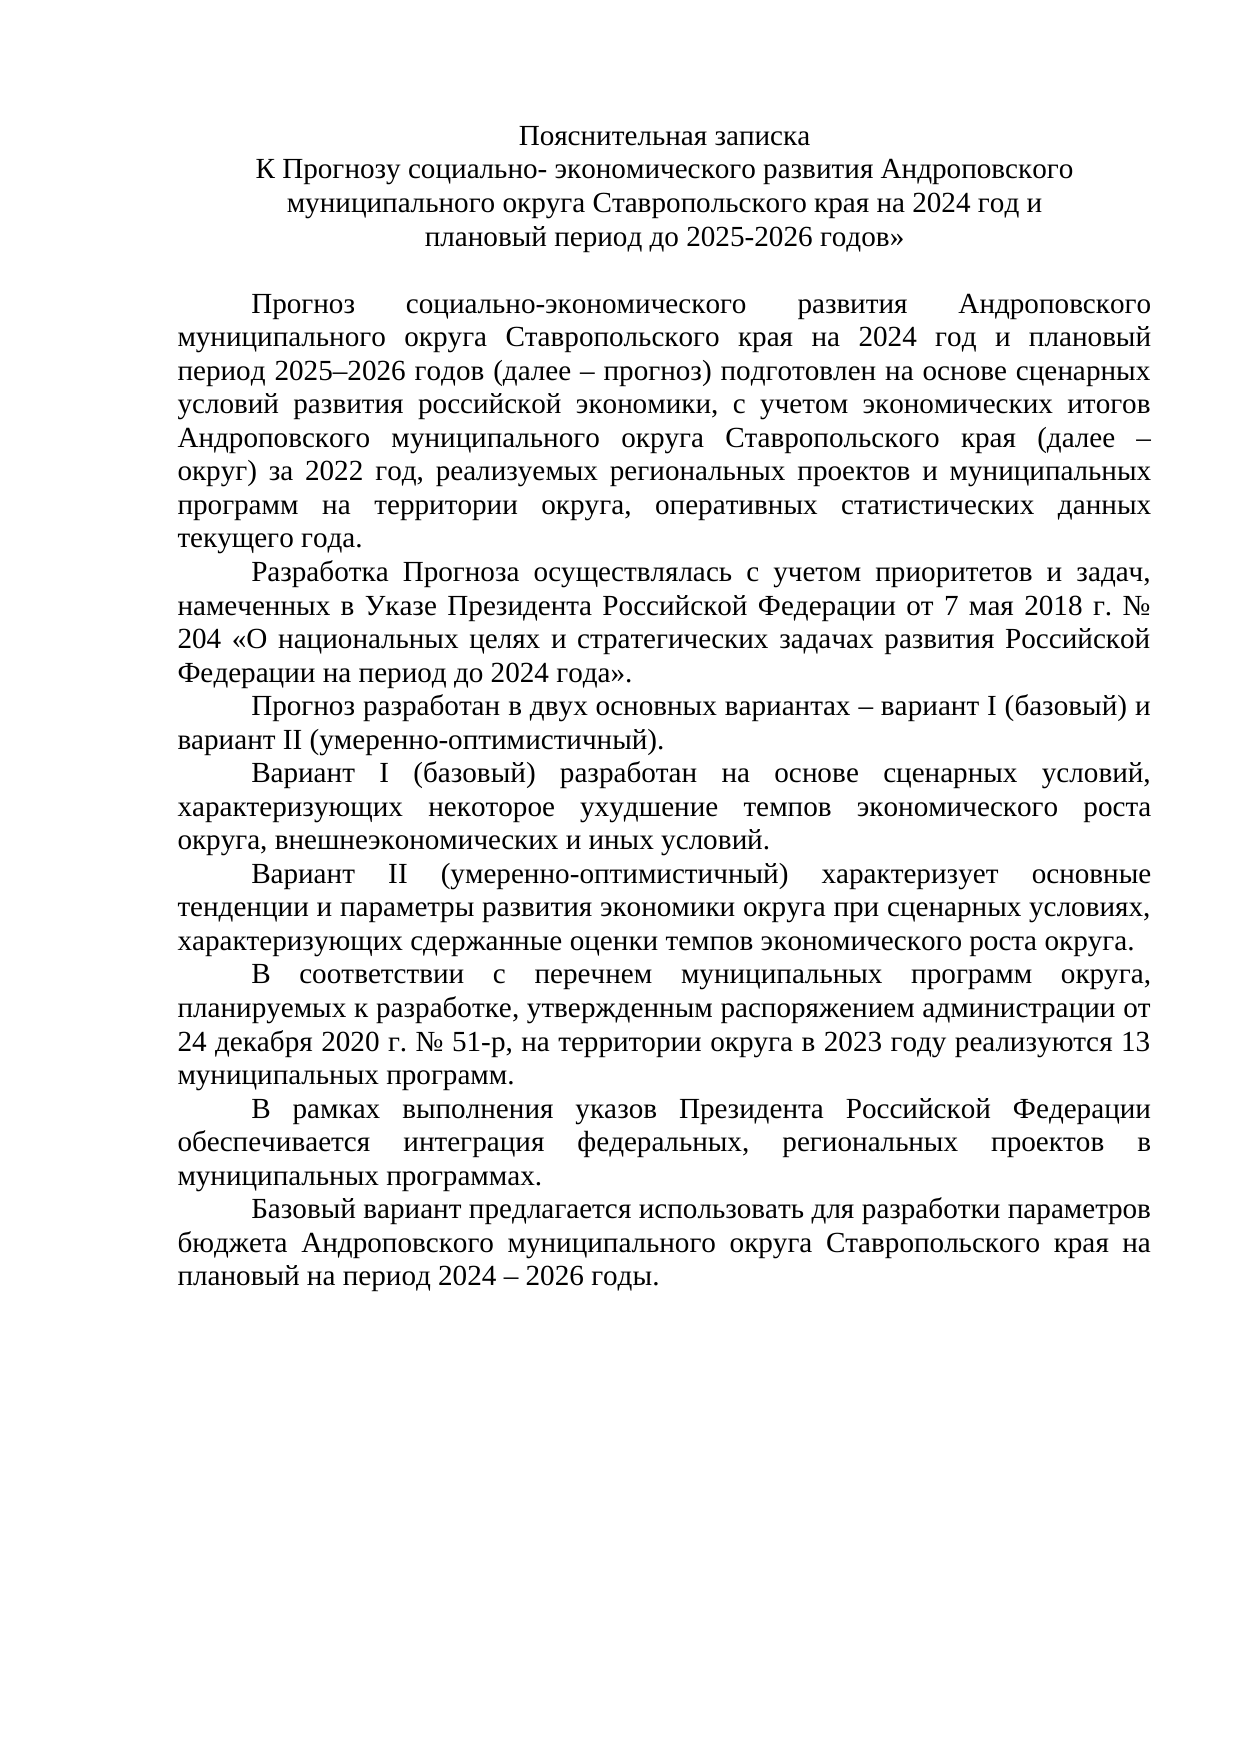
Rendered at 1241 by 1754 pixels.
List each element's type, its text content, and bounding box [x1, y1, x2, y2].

text плановый период до 2025-2026 годов» [177, 219, 1152, 252]
text Пояснительная записка [177, 118, 1152, 152]
text Вариант I (базовый) разработан на основе сценарных условий, характеризующих некоторое ухудшение темпов экономического роста округа, внешнеэкономических и иных условий. [177, 755, 1152, 856]
text Прогноз социально-экономического развития Андроповского муниципального округа Ставропольского края на 2024 год и плановый период 2025–2026 годов (далее – прогноз) подготовлен на основе сценарных условий развития российской экономики, с учетом экономических итогов Андроповского муниципального округа Ставропольского края (далее – округ) за 2022 год, реализуемых региональных проектов и муниципальных программ на территории округа, оперативных статистических данных текущего года. [177, 286, 1152, 554]
text В рамках выполнения указов Президента Российской Федерации обеспечивается интеграция федеральных, региональных проектов в муниципальных программах. [177, 1091, 1152, 1191]
text Базовый вариант предлагается использовать для разработки параметров бюджета Андроповского муниципального округа Ставропольского края на плановый на период 2024 – 2026 годы. [177, 1191, 1152, 1292]
text К Прогнозу социально- экономического развития Андроповского муниципального округа Ставропольского края на 2024 год и [177, 152, 1152, 219]
text Разработка Прогноза осуществлялась с учетом приоритетов и задач, намеченных в Указе Президента Российской Федерации от 7 мая 2018 г. № 204 «О национальных целях и стратегических задачах развития Российской Федерации на период до 2024 года». [177, 554, 1152, 688]
text Прогноз разработан в двух основных вариантах – вариант I (базовый) и вариант II (умеренно-оптимистичный). [177, 688, 1152, 755]
text В соответствии с перечнем муниципальных программ округа, планируемых к разработке, утвержденным распоряжением администрации от 24 декабря 2020 г. № 51-р, на территории округа в 2023 году реализуются 13 муниципальных программ. [177, 957, 1152, 1091]
text Вариант II (умеренно-оптимистичный) характеризует основные тенденции и параметры развития экономики округа при сценарных условиях, характеризующих сдержанные оценки темпов экономического роста округа. [177, 856, 1152, 957]
